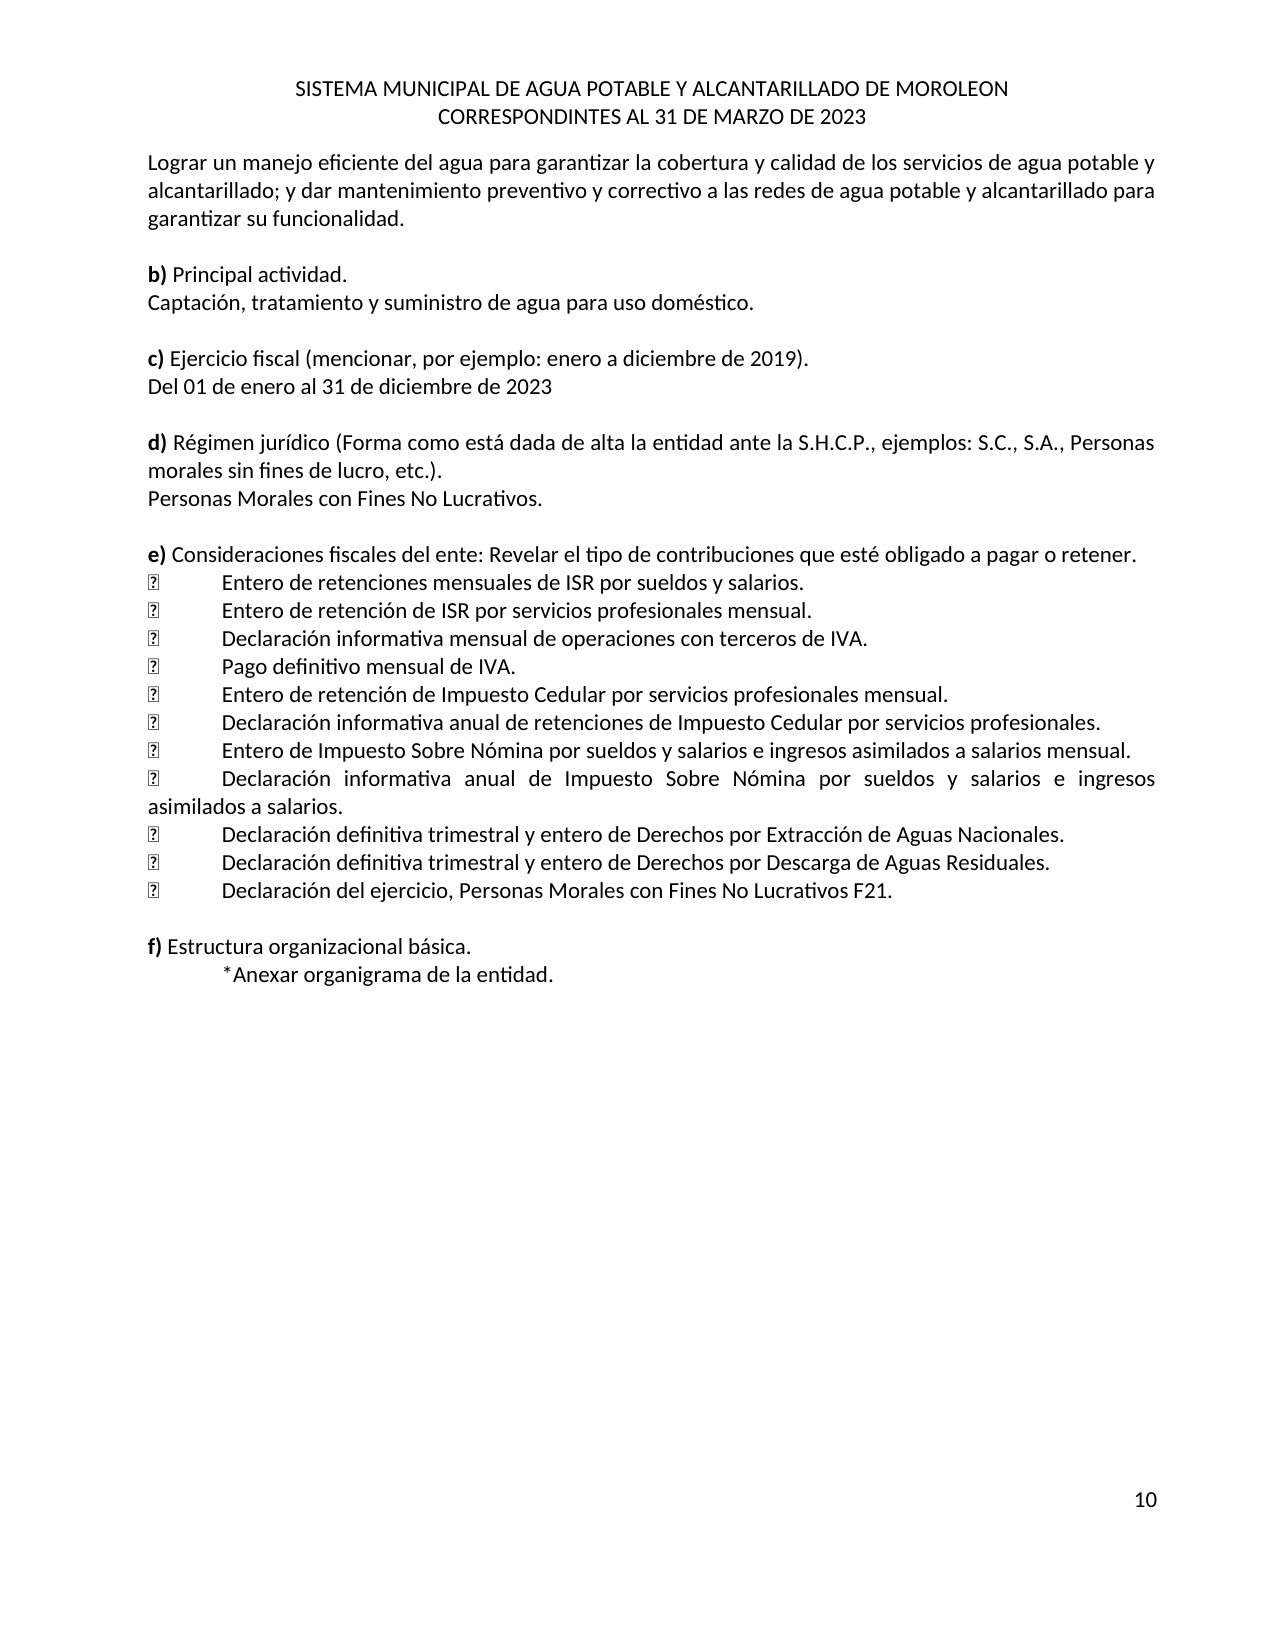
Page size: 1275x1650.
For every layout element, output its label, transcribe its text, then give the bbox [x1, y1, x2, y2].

text e) Consideraciones fiscales del ente: Revelar el tipo de contribuciones que esté obligado a pagar o retener. [148, 540, 1157, 568]
text Del 01 de enero al 31 de diciembre de 2023 [148, 372, 1157, 400]
text  Declaración informativa anual de Impuesto Sobre Nómina por sueldos y salarios e ingresos asimilados a salarios. [148, 764, 1157, 820]
text  Entero de Impuesto Sobre Nómina por sueldos y salarios e ingresos asimilados a salarios mensual. [148, 736, 1157, 764]
text  Pago definitivo mensual de IVA. [148, 652, 1157, 680]
text  Declaración informativa mensual de operaciones con terceros de IVA. [148, 624, 1157, 652]
text Lograr un manejo eficiente del agua para garantizar la cobertura y calidad de los servicios de agua potable y alcantarillado; y dar mantenimiento preventivo y correctivo a las redes de agua potable y alcantarillado para garantizar su funcionalidad. [148, 148, 1157, 232]
text  Declaración definitiva trimestral y entero de Derechos por Extracción de Aguas Nacionales. [148, 820, 1157, 848]
text  Entero de retención de ISR por servicios profesionales mensual. [148, 596, 1157, 624]
text  Entero de retención de Impuesto Cedular por servicios profesionales mensual. [148, 680, 1157, 708]
text d) Régimen jurídico (Forma como está dada de alta la entidad ante la S.H.C.P., ejemplos: S.C., S.A., Personas morales sin fines de lucro, etc.). [148, 428, 1157, 484]
text f) Estructura organizacional básica. [148, 932, 1157, 960]
text  Declaración informativa anual de retenciones de Impuesto Cedular por servicios profesionales. [148, 708, 1157, 736]
text  Entero de retenciones mensuales de ISR por sueldos y salarios. [148, 568, 1157, 596]
text Captación, tratamiento y suministro de agua para uso doméstico. [148, 288, 1157, 316]
text Personas Morales con Fines No Lucrativos. [148, 484, 1157, 512]
text b) Principal actividad. [148, 260, 1157, 288]
text *Anexar organigrama de la entidad. [148, 960, 1157, 988]
text  Declaración definitiva trimestral y entero de Derechos por Descarga de Aguas Residuales. [148, 848, 1157, 876]
text c) Ejercicio fiscal (mencionar, por ejemplo: enero a diciembre de 2019). [148, 344, 1157, 372]
text  Declaración del ejercicio, Personas Morales con Fines No Lucrativos F21. [148, 876, 1157, 904]
